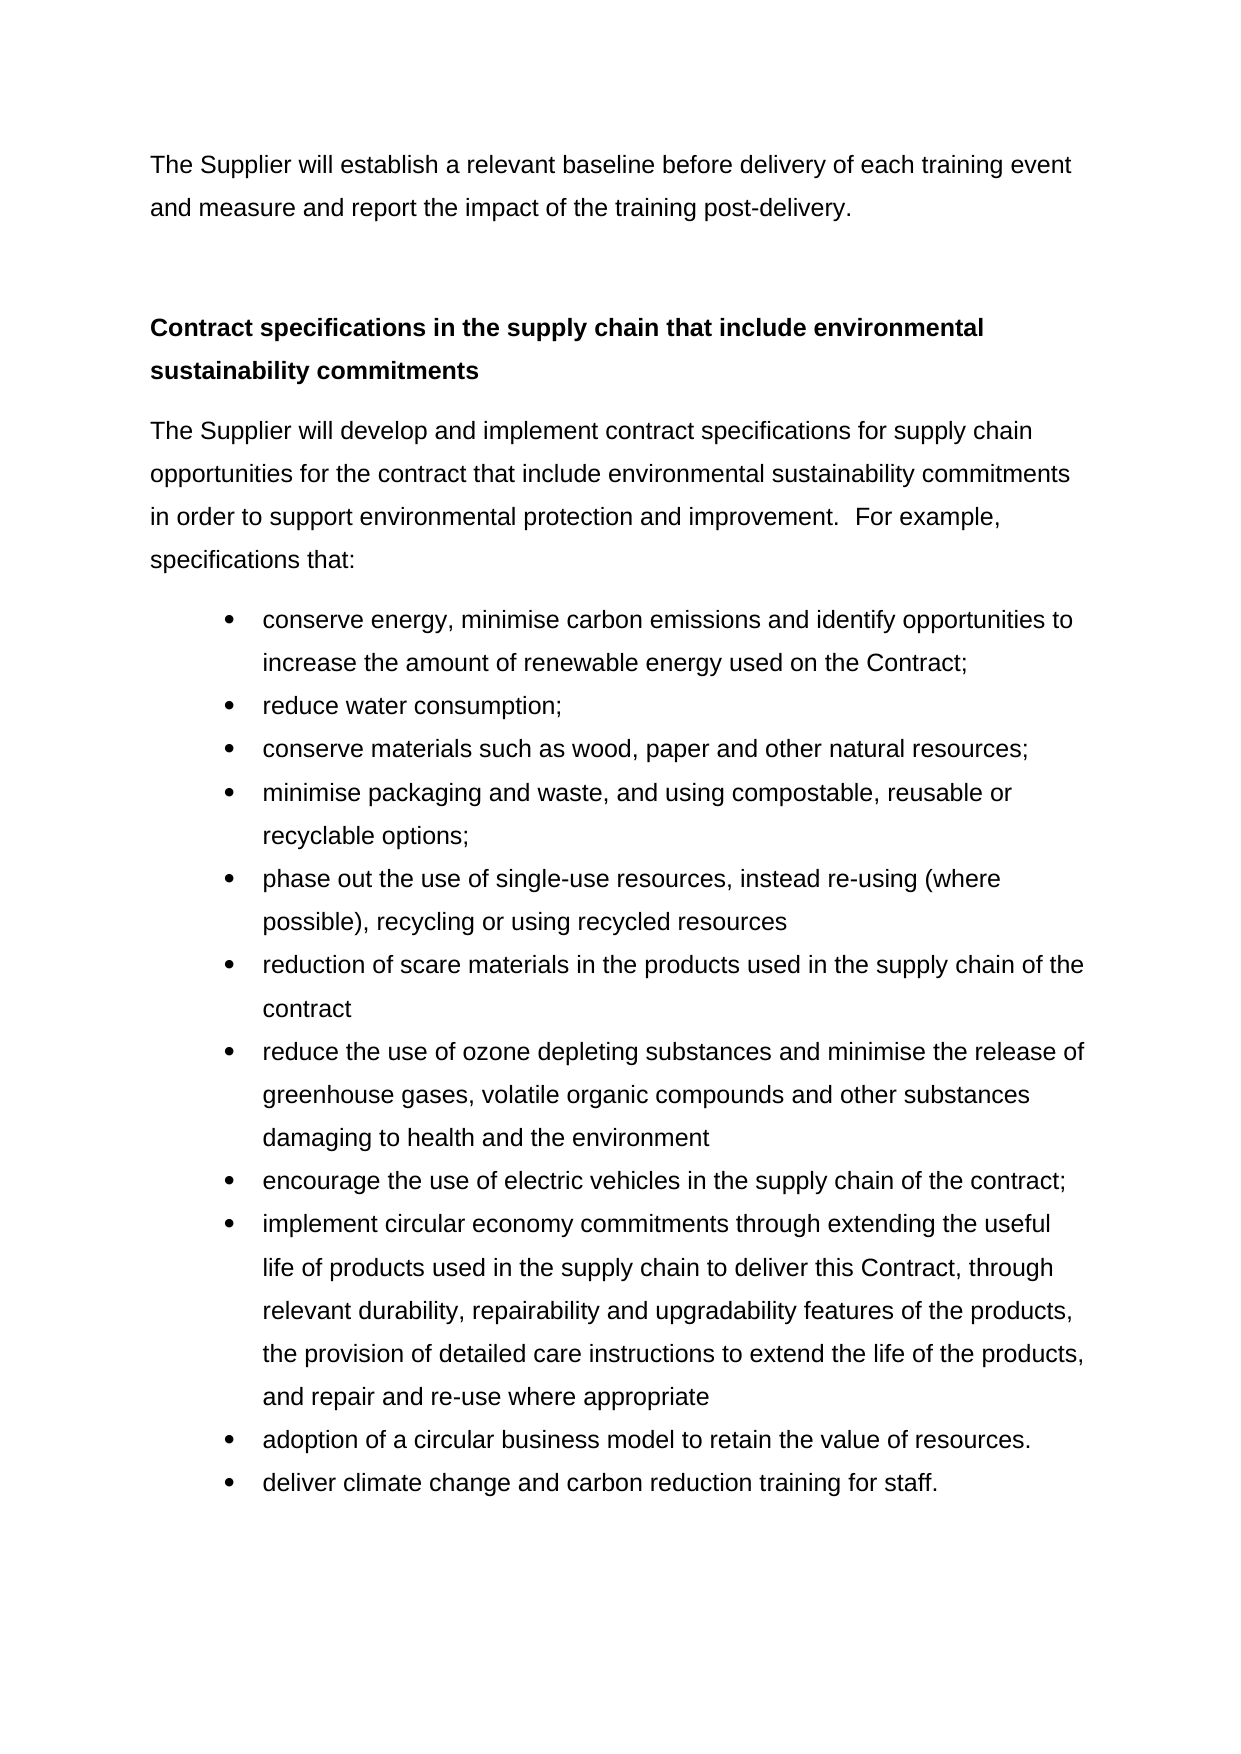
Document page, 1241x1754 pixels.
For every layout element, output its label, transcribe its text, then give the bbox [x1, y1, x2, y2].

list conserve energy, minimise carbon emissions and identify opportunities to increase the amount of renewable energy used on the Contract; [225, 605, 1090, 677]
list encourage the use of electric vehicles in the supply chain of the contract; [225, 1166, 1090, 1195]
list reduction of scare materials in the products used in the supply chain of the contract [225, 950, 1090, 1022]
list implement circular economy commitments through extending the useful life of products used in the supply chain to deliver this Contract, through relevant durability, repairability and upgradability features of the products, the provision of detailed care instructions to extend the life of the products, and repair and re-use where appropriate [225, 1209, 1090, 1411]
text Contract specifications in the supply chain that include environmental sustainability commitments [150, 313, 1090, 384]
list reduce the use of ozone depleting substances and minimise the release of greenhouse gases, volatile organic compounds and other substances damaging to health and the environment [225, 1037, 1090, 1152]
list minimise packaging and waste, and using compostable, reusable or recyclable options; [225, 778, 1090, 849]
list phase out the use of single-use resources, instead re-using (where possible), recycling or using recycled resources [225, 864, 1090, 936]
list conserve materials such as wood, paper and other natural resources; [225, 734, 1090, 763]
list reduce water consumption; [225, 691, 1090, 720]
list adoption of a circular business model to retain the value of resources. [225, 1425, 1090, 1454]
text The Supplier will develop and implement contract specifications for supply chain opportunities for the contract that include environmental sustainability commitments in order to support environmental protection and improvement. For example, specifications that: [150, 416, 1090, 574]
list deliver climate change and carbon reduction training for staff. [225, 1468, 1090, 1497]
